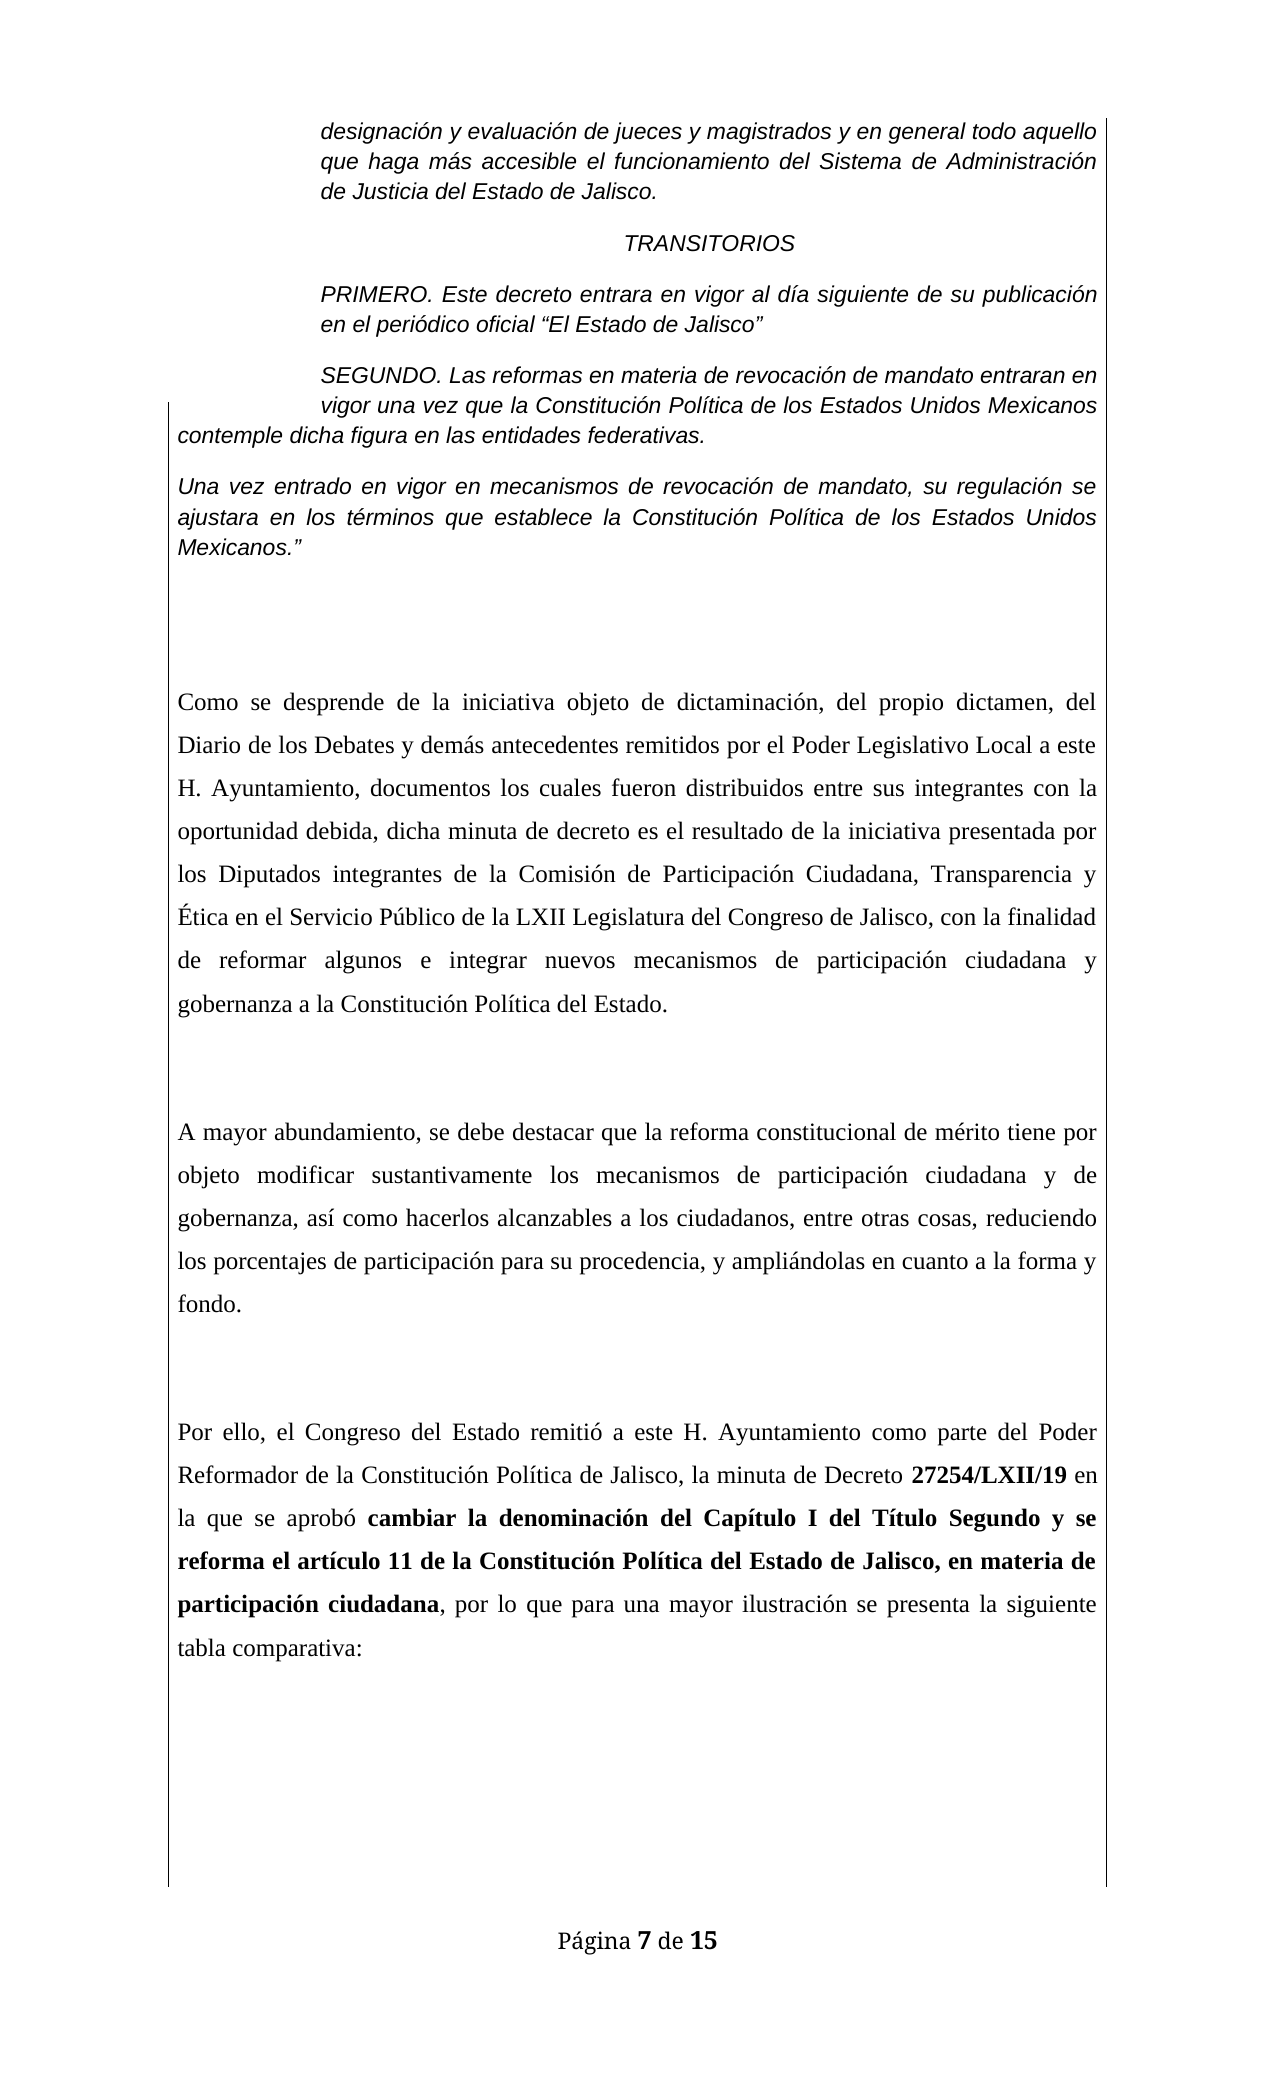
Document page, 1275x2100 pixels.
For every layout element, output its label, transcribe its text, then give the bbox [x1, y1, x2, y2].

text PRIMERO. Este decreto entrara en vigor al día siguiente de su publicación en el periódico oficial “El Estado de Jalisco” [302, 281, 1106, 337]
text TRANSITORIOS [302, 229, 1106, 256]
text SEGUNDO. Las reformas en materia de revocación de mandato entraran en vigor una vez que la Constitución Política de los Estados Unidos Mexicanos contemple dicha figura en las entidades federativas. [169, 362, 1106, 449]
text A mayor abundamiento, se debe destacar que la reforma constitucional de mérito tiene por objeto modificar sustantivamente los mecanismos de participación ciudadana y de gobernanza, así como hacerlos alcanzables a los ciudadanos, entre otras cosas, reduciendo los porcentajes de participación para su procedencia, y ampliándolas en cuanto a la forma y fondo. [169, 1117, 1106, 1318]
text Por ello, el Congreso del Estado remitió a este H. Ayuntamiento como parte del Poder Reformador de la Constitución Política de Jalisco, la minuta de Decreto 27254/LXII/19 en la que se aprobó cambiar la denominación del Capítulo I del Título Segundo y se reforma el artículo 11 de la Constitución Política del Estado de Jalisco, en materia de participación ciudadana, por lo que para una mayor ilustración se presenta la siguiente tabla comparativa: [169, 1417, 1106, 1661]
text Como se desprende de la iniciativa objeto de dictaminación, del propio dictamen, del Diario de los Debates y demás antecedentes remitidos por el Poder Legislativo Local a este H. Ayuntamiento, documentos los cuales fueron distribuidos entre sus integrantes con la oportunidad debida, dicha minuta de decreto es el resultado de la iniciativa presentada por los Diputados integrantes de la Comisión de Participación Ciudadana, Transparencia y Ética en el Servicio Público de la LXII Legislatura del Congreso de Jalisco, con la finalidad de reformar algunos e integrar nuevos mecanismos de participación ciudadana y gobernanza a la Constitución Política del Estado. [169, 687, 1106, 1017]
text Una vez entrado en vigor en mecanismos de revocación de mandato, su regulación se ajustara en los términos que establece la Constitución Política de los Estados Unidos Mexicanos.” [169, 473, 1106, 560]
